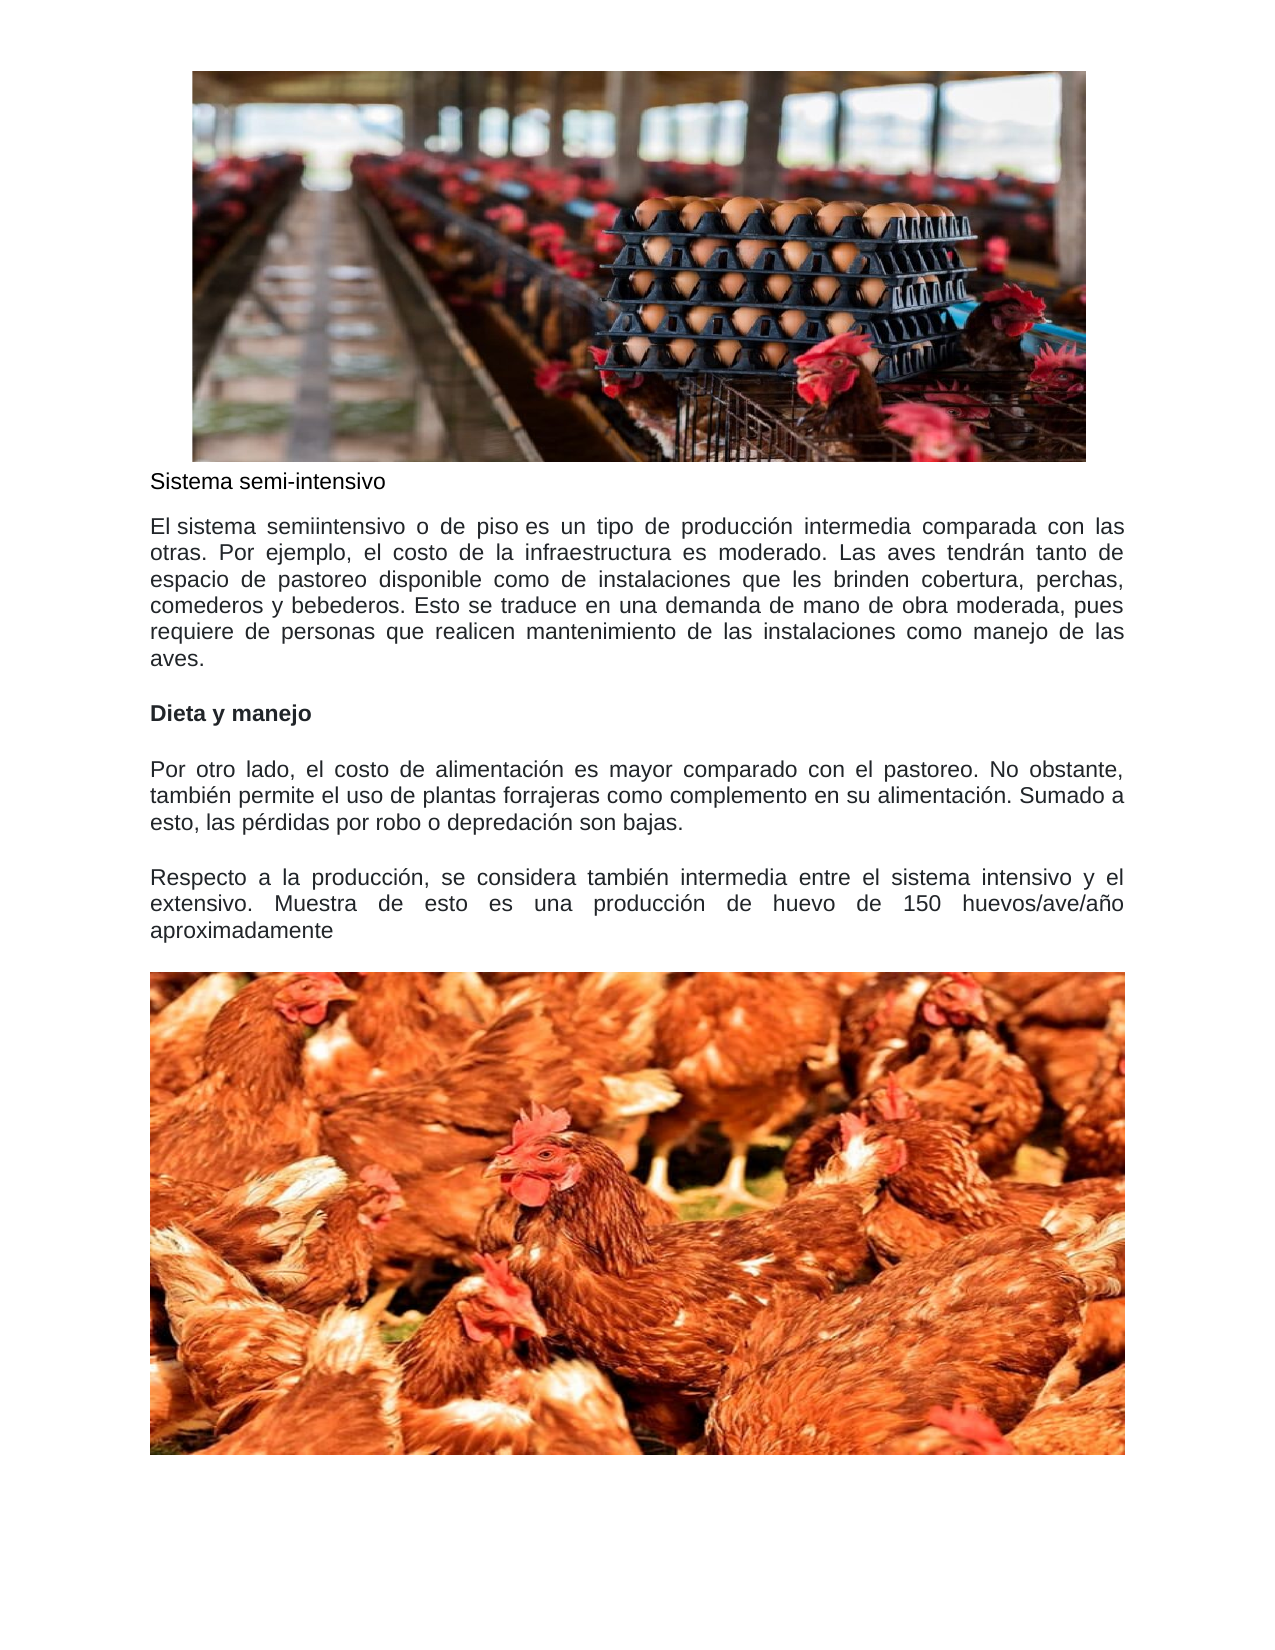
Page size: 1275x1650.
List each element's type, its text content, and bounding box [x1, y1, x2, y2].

text Por otro lado, el costo de alimentación es mayor comparado con el pastoreo. No obstante, también permite el uso de plantas forrajeras como complemento en su alimentación. Sumado a esto, las pérdidas por robo o depredación son bajas. [150, 756, 1125, 835]
picture [150, 972, 1125, 1455]
picture [192, 71, 1086, 462]
text Sistema semi-intensivo [150, 195, 1125, 494]
text Respecto a la producción, se considera también intermedia entre el sistema intensivo y el extensivo. Muestra de esto es una producción de huevo de 150 huevos/ave/año aproximadamente [150, 864, 1125, 943]
text El sistema semiintensivo o de piso es un tipo de producción intermedia comparada con las otras. Por ejemplo, el costo de la infraestructura es moderado. Las aves tendrán tanto de espacio de pastoreo disponible como de instalaciones que les brinden cobertura, perchas, comederos y bebederos. Esto se traduce en una demanda de mano de obra moderada, pues requiere de personas que realicen mantenimiento de las instalaciones como manejo de las aves. [150, 513, 1125, 671]
subtitle Dieta y manejo [150, 700, 1125, 727]
